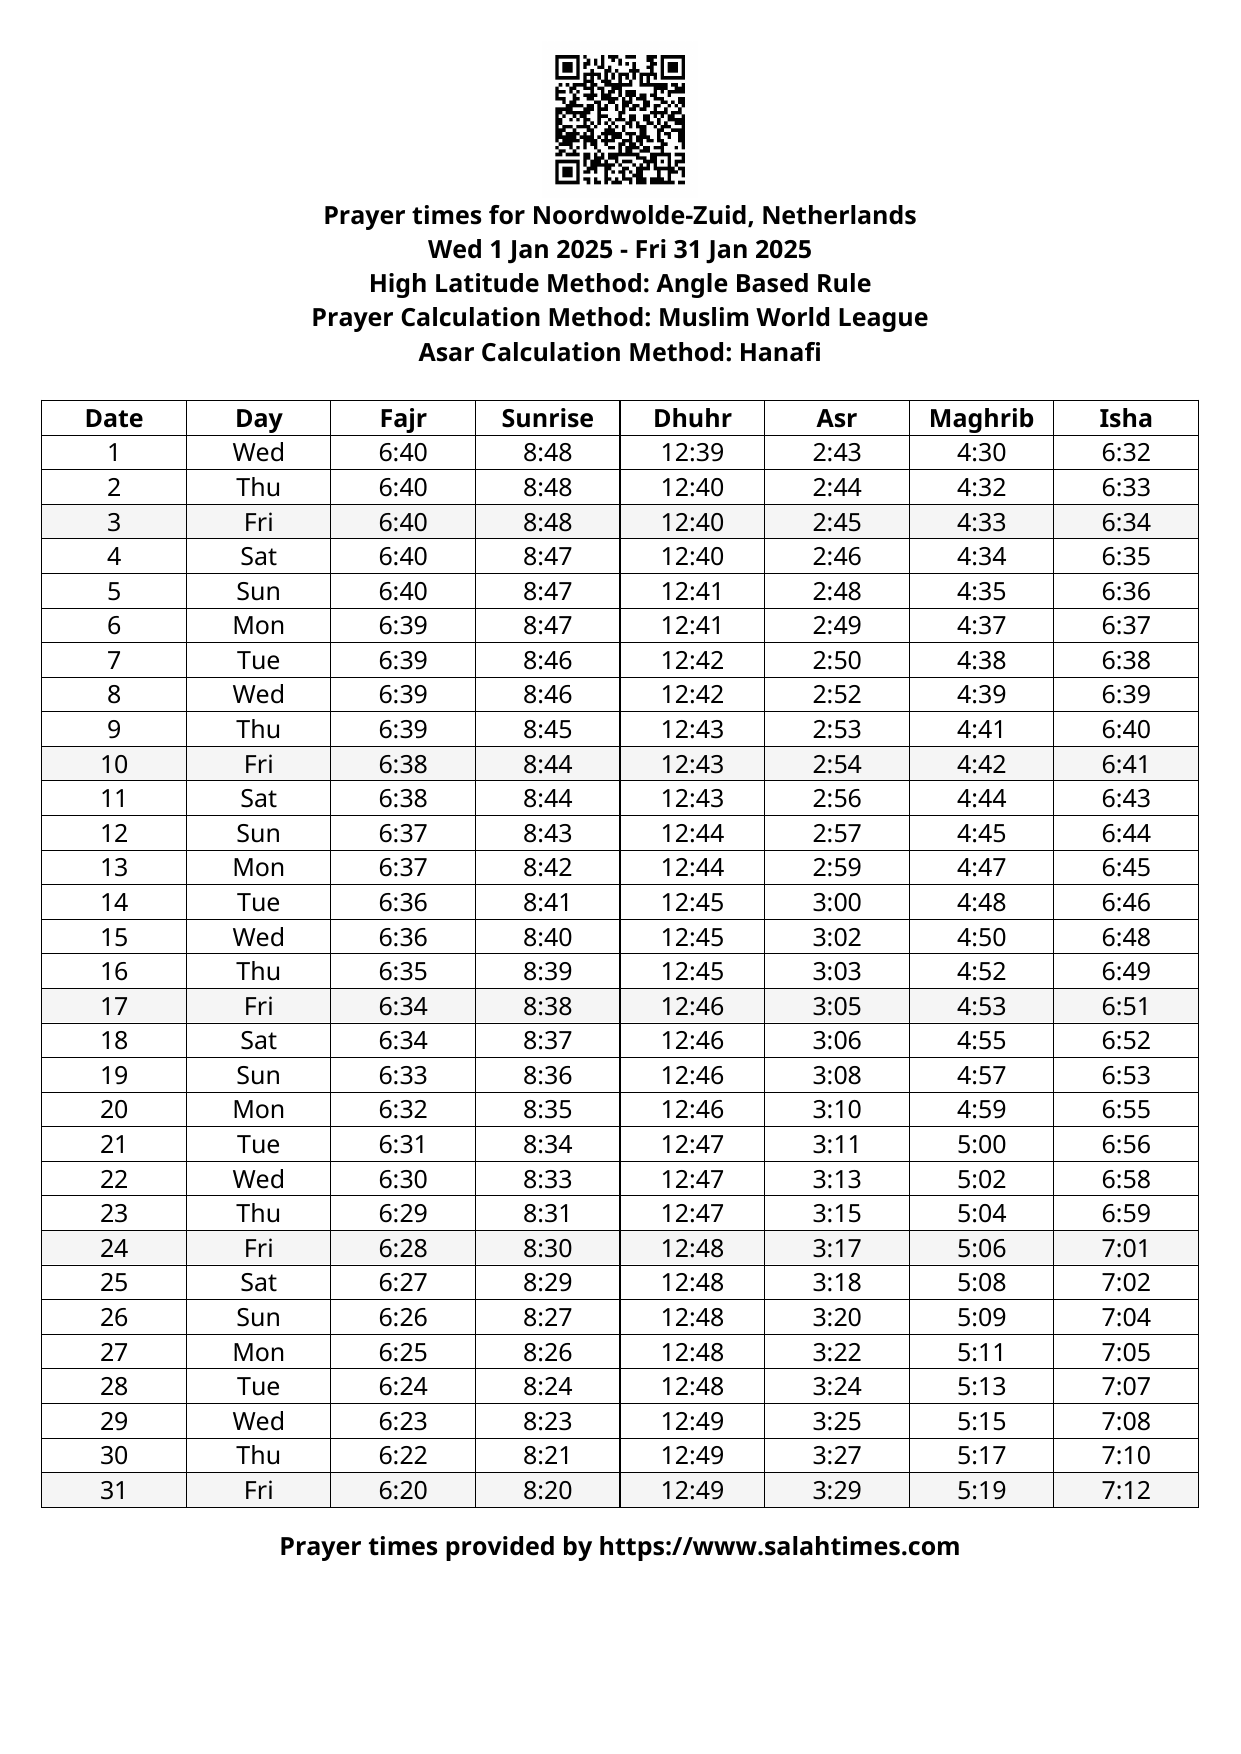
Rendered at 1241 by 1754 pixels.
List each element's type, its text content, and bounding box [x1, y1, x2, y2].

table_cell Fri [187, 505, 330, 538]
table_cell 2:57 [765, 816, 909, 849]
table_cell 26 [42, 1300, 186, 1334]
table_cell 4:48 [910, 885, 1053, 919]
table_cell 8:39 [476, 954, 619, 988]
table_cell 29 [42, 1404, 186, 1437]
table_cell 12:48 [621, 1266, 764, 1299]
table_cell 2:50 [765, 643, 909, 677]
table_cell 8:44 [476, 747, 619, 780]
table_cell Thu [187, 1439, 330, 1472]
table_cell 22 [42, 1162, 186, 1195]
table_cell 3 [42, 505, 186, 538]
table_cell 8:48 [476, 505, 619, 538]
table_cell 8:44 [476, 781, 619, 815]
table_cell 3:17 [765, 1231, 909, 1264]
table_cell 2:53 [765, 712, 909, 746]
table_cell 6:37 [331, 816, 475, 849]
table_cell 8:46 [476, 678, 619, 711]
table_cell Fri [187, 1473, 330, 1507]
table_cell 3:29 [765, 1473, 909, 1507]
table_cell 12:47 [621, 1196, 764, 1230]
table_cell 12:39 [621, 436, 764, 469]
table_cell 12:46 [621, 1093, 764, 1126]
table_cell 6:40 [1054, 712, 1198, 746]
table_cell 8:38 [476, 989, 619, 1022]
table_cell 10 [42, 747, 186, 780]
table_header Date [42, 401, 186, 434]
table_cell 6:36 [331, 920, 475, 953]
table_header Maghrib [910, 401, 1053, 434]
table_cell 6:38 [331, 781, 475, 815]
table_cell Mon [187, 609, 330, 642]
table_cell Sat [187, 781, 330, 815]
table_cell 8:43 [476, 816, 619, 849]
table_cell 8:30 [476, 1231, 619, 1264]
table_cell 6:39 [331, 643, 475, 677]
table_cell 6:40 [331, 539, 475, 573]
table_cell 6:22 [331, 1439, 475, 1472]
table_cell 4:34 [910, 539, 1053, 573]
table_cell 17 [42, 989, 186, 1022]
table_cell 12:44 [621, 816, 764, 849]
table_cell 18 [42, 1024, 186, 1057]
table_cell 4 [42, 539, 186, 573]
table_cell Wed [187, 678, 330, 711]
table_cell 6:29 [331, 1196, 475, 1230]
table_cell 6:51 [1054, 989, 1198, 1022]
table_cell 6:27 [331, 1266, 475, 1299]
table_cell 12:45 [621, 920, 764, 953]
table_cell 7:07 [1054, 1369, 1198, 1403]
table_cell 6:40 [331, 470, 475, 504]
table_cell 4:57 [910, 1058, 1053, 1092]
table_cell Thu [187, 712, 330, 746]
table_cell 12:46 [621, 1058, 764, 1092]
table_cell 6:32 [1054, 436, 1198, 469]
picture [542, 41, 699, 198]
table_cell 3:22 [765, 1335, 909, 1368]
table_cell 6:41 [1054, 747, 1198, 780]
table_cell 3:13 [765, 1162, 909, 1195]
table_cell 8:24 [476, 1369, 619, 1403]
table_cell 12:43 [621, 712, 764, 746]
table_cell 2:45 [765, 505, 909, 538]
table_cell 3:24 [765, 1369, 909, 1403]
table_cell 6:44 [1054, 816, 1198, 849]
table_cell 5:08 [910, 1266, 1053, 1299]
table_cell 3:10 [765, 1093, 909, 1126]
table_cell 6:55 [1054, 1093, 1198, 1126]
table_cell 8:31 [476, 1196, 619, 1230]
table_cell 12:47 [621, 1127, 764, 1161]
table_header Fajr [331, 401, 475, 434]
table_cell Fri [187, 747, 330, 780]
table_cell 2 [42, 470, 186, 504]
table_cell 21 [42, 1127, 186, 1161]
table_cell 6:37 [331, 851, 475, 884]
table_cell 12:45 [621, 954, 764, 988]
table_cell 6:46 [1054, 885, 1198, 919]
table_cell 6:52 [1054, 1024, 1198, 1057]
table_cell 4:30 [910, 436, 1053, 469]
table_cell 6:59 [1054, 1196, 1198, 1230]
table_cell 6:38 [1054, 643, 1198, 677]
table_cell 4:47 [910, 851, 1053, 884]
table_cell 12:41 [621, 574, 764, 607]
table_cell 5:09 [910, 1300, 1053, 1334]
table_cell 2:43 [765, 436, 909, 469]
table_cell 12:41 [621, 609, 764, 642]
table_cell 5:15 [910, 1404, 1053, 1437]
table_cell 12:47 [621, 1162, 764, 1195]
table_cell 12:44 [621, 851, 764, 884]
table_cell 7 [42, 643, 186, 677]
table_cell 12:48 [621, 1369, 764, 1403]
table_cell Sat [187, 1024, 330, 1057]
table_cell Wed [187, 436, 330, 469]
table_cell 19 [42, 1058, 186, 1092]
table_cell Sun [187, 1058, 330, 1092]
table_cell 3:20 [765, 1300, 909, 1334]
table_cell 5:11 [910, 1335, 1053, 1368]
table_header Isha [1054, 401, 1198, 434]
table_cell 12:43 [621, 747, 764, 780]
table_cell 6:31 [331, 1127, 475, 1161]
table_cell 7:12 [1054, 1473, 1198, 1507]
table_cell 5 [42, 574, 186, 607]
table_cell 8:36 [476, 1058, 619, 1092]
text Prayer Calculation Method: Muslim World League [42, 300, 1198, 334]
table_cell 6:58 [1054, 1162, 1198, 1195]
table_cell 2:59 [765, 851, 909, 884]
table_cell 11 [42, 781, 186, 815]
table_cell 12:45 [621, 885, 764, 919]
table_cell 4:32 [910, 470, 1053, 504]
table_cell 12:40 [621, 505, 764, 538]
table_cell 6:53 [1054, 1058, 1198, 1092]
table_cell 2:49 [765, 609, 909, 642]
table_cell 12:49 [621, 1473, 764, 1507]
table_cell 5:04 [910, 1196, 1053, 1230]
table_cell 1 [42, 436, 186, 469]
table_cell 6:39 [1054, 678, 1198, 711]
table_cell 20 [42, 1093, 186, 1126]
table_cell 12:48 [621, 1231, 764, 1264]
table_cell 2:46 [765, 539, 909, 573]
text Wed 1 Jan 2025 - Fri 31 Jan 2025 [42, 232, 1198, 266]
table_cell 7:04 [1054, 1300, 1198, 1334]
table_cell 4:52 [910, 954, 1053, 988]
table_cell 3:06 [765, 1024, 909, 1057]
table_cell 12:43 [621, 781, 764, 815]
table_cell 4:41 [910, 712, 1053, 746]
table_cell 3:03 [765, 954, 909, 988]
table_cell 3:27 [765, 1439, 909, 1472]
table_cell 6:45 [1054, 851, 1198, 884]
table_cell 6 [42, 609, 186, 642]
table_cell 6:36 [1054, 574, 1198, 607]
table_cell 4:37 [910, 609, 1053, 642]
table_cell 6:39 [331, 678, 475, 711]
table_cell 15 [42, 920, 186, 953]
table_cell 4:33 [910, 505, 1053, 538]
table_cell 6:28 [331, 1231, 475, 1264]
table_cell 3:11 [765, 1127, 909, 1161]
table_cell 4:55 [910, 1024, 1053, 1057]
table_cell 8:47 [476, 609, 619, 642]
table_cell 6:30 [331, 1162, 475, 1195]
table_cell Mon [187, 1093, 330, 1126]
table_cell 24 [42, 1231, 186, 1264]
table_cell 6:34 [331, 989, 475, 1022]
table_cell 6:25 [331, 1335, 475, 1368]
table_cell 8:26 [476, 1335, 619, 1368]
table_cell 30 [42, 1439, 186, 1472]
table_cell Tue [187, 1369, 330, 1403]
table_cell 6:56 [1054, 1127, 1198, 1161]
table_cell 6:40 [331, 436, 475, 469]
table_cell 12:49 [621, 1439, 764, 1472]
table_cell 4:35 [910, 574, 1053, 607]
table_cell 12:40 [621, 470, 764, 504]
table_cell 4:42 [910, 747, 1053, 780]
table_cell Wed [187, 1162, 330, 1195]
table_cell 7:05 [1054, 1335, 1198, 1368]
table_cell 12:46 [621, 989, 764, 1022]
table_cell Sat [187, 539, 330, 573]
table_cell 4:39 [910, 678, 1053, 711]
table_cell 7:01 [1054, 1231, 1198, 1264]
table_cell 5:06 [910, 1231, 1053, 1264]
table_cell 8:33 [476, 1162, 619, 1195]
table_cell 6:24 [331, 1369, 475, 1403]
table_cell 9 [42, 712, 186, 746]
table_cell Tue [187, 1127, 330, 1161]
table_cell 8:21 [476, 1439, 619, 1472]
table_cell 12:42 [621, 678, 764, 711]
table_cell 8:35 [476, 1093, 619, 1126]
table_header Dhuhr [621, 401, 764, 434]
table_cell 6:33 [1054, 470, 1198, 504]
table_cell 5:00 [910, 1127, 1053, 1161]
table_cell 6:33 [331, 1058, 475, 1092]
table_cell Wed [187, 920, 330, 953]
table_cell 13 [42, 851, 186, 884]
table_cell 3:02 [765, 920, 909, 953]
table_cell Wed [187, 1404, 330, 1437]
text High Latitude Method: Angle Based Rule [42, 266, 1198, 300]
table_cell 8:47 [476, 574, 619, 607]
table_cell 12:48 [621, 1300, 764, 1334]
table_cell 6:36 [331, 885, 475, 919]
table_cell 6:32 [331, 1093, 475, 1126]
table_cell Sat [187, 1266, 330, 1299]
table_cell 27 [42, 1335, 186, 1368]
table_cell 8:23 [476, 1404, 619, 1437]
table_cell 2:54 [765, 747, 909, 780]
table_cell 8:45 [476, 712, 619, 746]
table_cell 8:40 [476, 920, 619, 953]
table_cell 4:53 [910, 989, 1053, 1022]
table_cell 5:02 [910, 1162, 1053, 1195]
table_header Day [187, 401, 330, 434]
text Asar Calculation Method: Hanafi [42, 334, 1198, 368]
table_cell 23 [42, 1196, 186, 1230]
table_cell 8 [42, 678, 186, 711]
table_cell 12:49 [621, 1404, 764, 1437]
table_cell 3:18 [765, 1266, 909, 1299]
table_cell 6:34 [1054, 505, 1198, 538]
table_cell Tue [187, 643, 330, 677]
table_cell 3:08 [765, 1058, 909, 1092]
table_cell 8:34 [476, 1127, 619, 1161]
table_cell 5:17 [910, 1439, 1053, 1472]
table_cell 12:40 [621, 539, 764, 573]
table_cell 3:00 [765, 885, 909, 919]
table_cell 4:59 [910, 1093, 1053, 1126]
table_cell 6:38 [331, 747, 475, 780]
table_cell 6:34 [331, 1024, 475, 1057]
table_cell Fri [187, 989, 330, 1022]
table_cell 7:08 [1054, 1404, 1198, 1437]
table_cell Thu [187, 470, 330, 504]
table_cell 3:15 [765, 1196, 909, 1230]
table_cell 6:37 [1054, 609, 1198, 642]
table_cell 2:44 [765, 470, 909, 504]
table_cell 7:10 [1054, 1439, 1198, 1472]
table_cell 8:41 [476, 885, 619, 919]
table_cell 6:40 [331, 505, 475, 538]
table_cell Thu [187, 954, 330, 988]
table_cell 16 [42, 954, 186, 988]
table_cell Sun [187, 1300, 330, 1334]
table_cell 12:42 [621, 643, 764, 677]
table_cell 6:49 [1054, 954, 1198, 988]
table_cell 8:42 [476, 851, 619, 884]
table_cell 12 [42, 816, 186, 849]
table_cell 8:37 [476, 1024, 619, 1057]
table_cell 12:46 [621, 1024, 764, 1057]
table_header Sunrise [476, 401, 619, 434]
table_cell 6:40 [331, 574, 475, 607]
table_cell 2:52 [765, 678, 909, 711]
table_cell 6:23 [331, 1404, 475, 1437]
table_cell 4:45 [910, 816, 1053, 849]
table_cell 8:27 [476, 1300, 619, 1334]
table_cell 5:13 [910, 1369, 1053, 1403]
table_cell Thu [187, 1196, 330, 1230]
table_header Asr [765, 401, 909, 434]
table_cell Mon [187, 851, 330, 884]
table_cell 2:48 [765, 574, 909, 607]
table_cell 3:05 [765, 989, 909, 1022]
table_cell 8:29 [476, 1266, 619, 1299]
table_cell 6:35 [1054, 539, 1198, 573]
table_cell 8:46 [476, 643, 619, 677]
table_cell 4:50 [910, 920, 1053, 953]
table_cell Fri [187, 1231, 330, 1264]
table_cell Mon [187, 1335, 330, 1368]
table_cell 5:19 [910, 1473, 1053, 1507]
table_cell Sun [187, 816, 330, 849]
table_cell 2:56 [765, 781, 909, 815]
table_cell 3:25 [765, 1404, 909, 1437]
table_cell 31 [42, 1473, 186, 1507]
table_cell 6:48 [1054, 920, 1198, 953]
table_cell 28 [42, 1369, 186, 1403]
text Prayer times for Noordwolde-Zuid, Netherlands [42, 198, 1198, 232]
table_cell Tue [187, 885, 330, 919]
table_cell 6:39 [331, 609, 475, 642]
table_cell 8:20 [476, 1473, 619, 1507]
table_cell 8:47 [476, 539, 619, 573]
table_cell 6:20 [331, 1473, 475, 1507]
table_cell 6:39 [331, 712, 475, 746]
table_cell 8:48 [476, 436, 619, 469]
text Prayer times provided by https://www.salahtimes.com [42, 1528, 1198, 1563]
table_cell 6:26 [331, 1300, 475, 1334]
table_cell Sun [187, 574, 330, 607]
table_cell 25 [42, 1266, 186, 1299]
table_cell 6:35 [331, 954, 475, 988]
table_cell 7:02 [1054, 1266, 1198, 1299]
table_cell 4:44 [910, 781, 1053, 815]
table_cell 6:43 [1054, 781, 1198, 815]
table_cell 12:48 [621, 1335, 764, 1368]
table_cell 8:48 [476, 470, 619, 504]
table_cell 4:38 [910, 643, 1053, 677]
table_cell 14 [42, 885, 186, 919]
